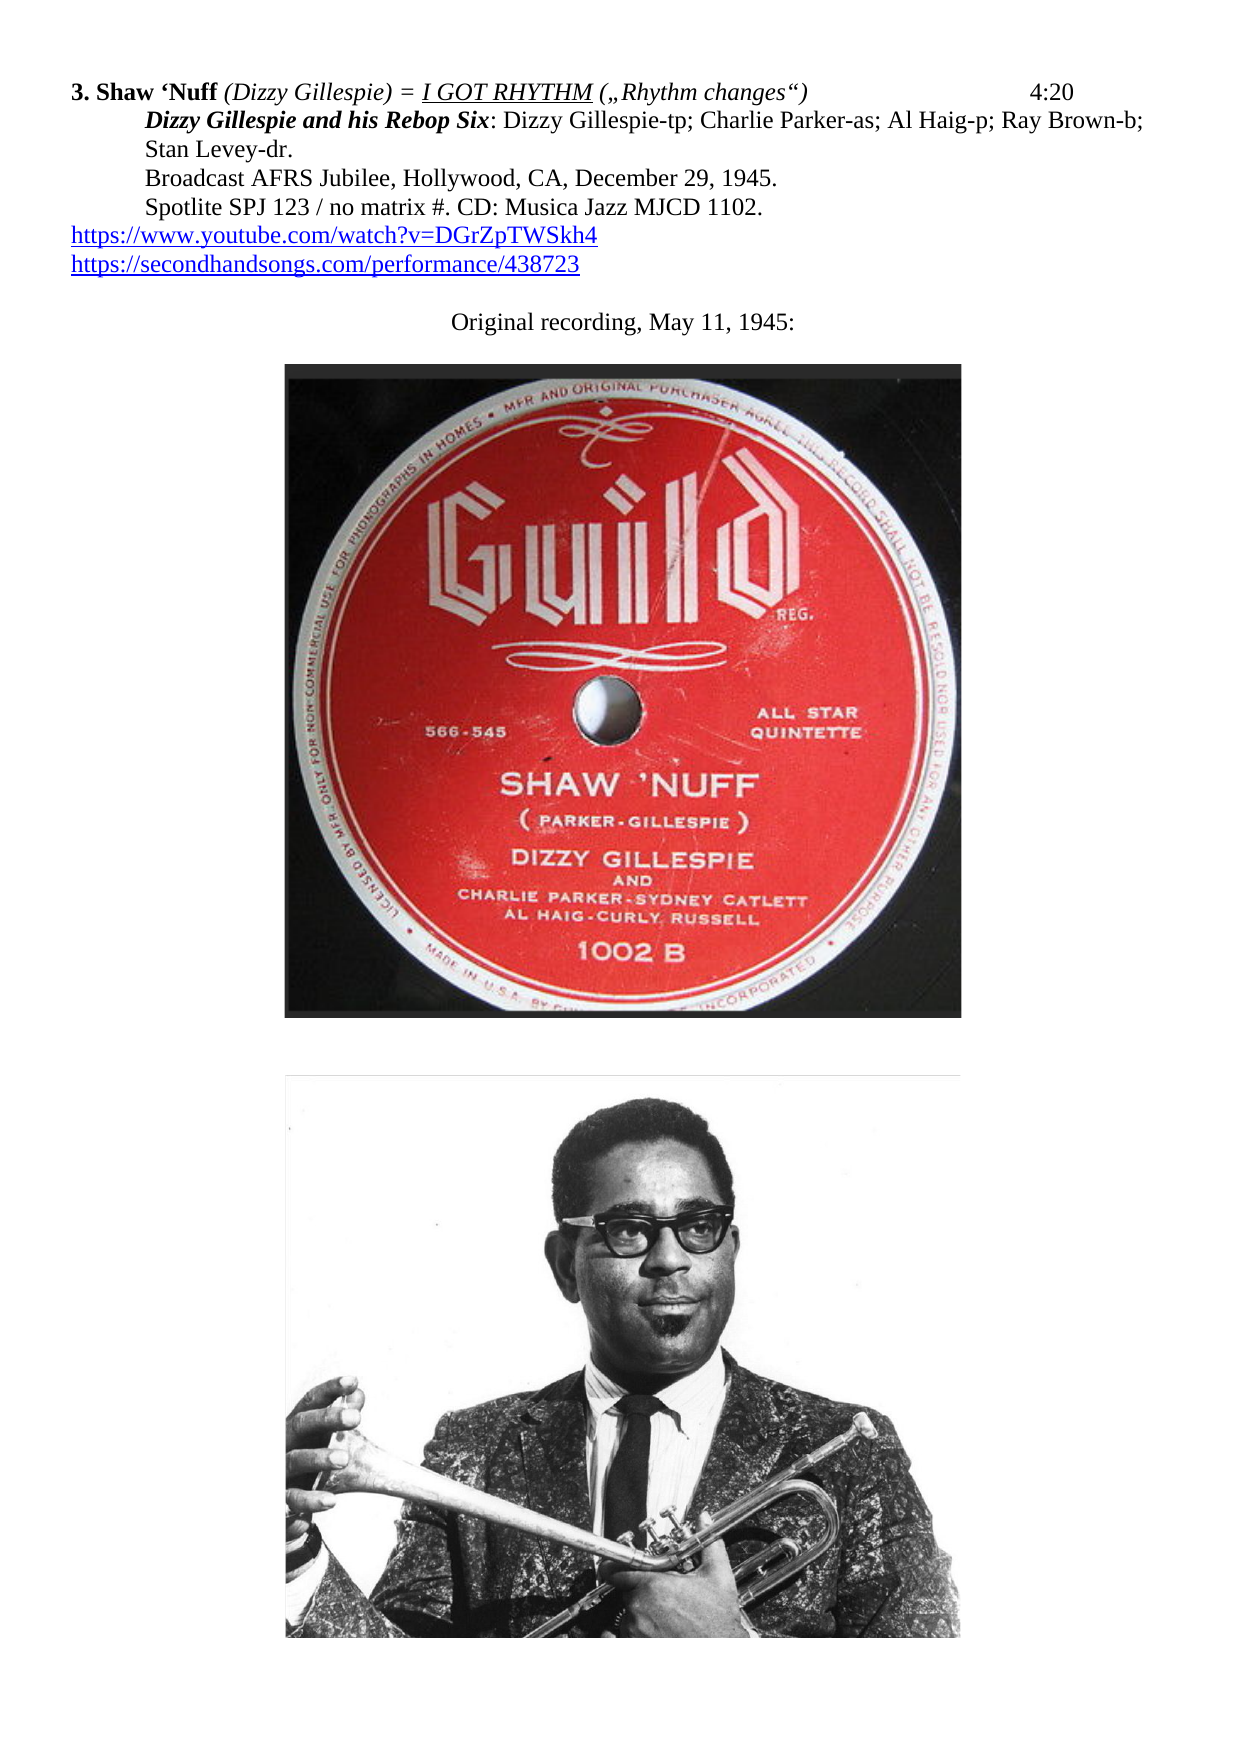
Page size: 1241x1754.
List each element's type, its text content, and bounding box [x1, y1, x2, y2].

text Spotlite SPJ 123 / no matrix #. CD: Musica Jazz MJCD 1102. [71, 192, 1175, 221]
picture [284, 364, 962, 1018]
text Dizzy Gillespie and his Rebop Six: Dizzy Gillespie-tp; Charlie Parker-as; Al Haig-p; Ray Brown-b; [71, 106, 1175, 134]
text https://www.youtube.com/watch?v=DGrZpTWSkh4 [71, 221, 1175, 249]
picture [285, 1075, 961, 1638]
text Stan Levey-dr. [71, 134, 1175, 163]
text Original recording, May 11, 1945: [71, 307, 1175, 336]
text Broadcast AFRS Jubilee, Hollywood, CA, December 29, 1945. [71, 163, 1175, 192]
text https://secondhandsongs.com/performance/438723 [71, 249, 1175, 278]
text 3. Shaw ‘Nuff (Dizzy Gillespie) = I GOT RHYTHM („Rhythm changes“) 4:20 [71, 77, 1175, 106]
